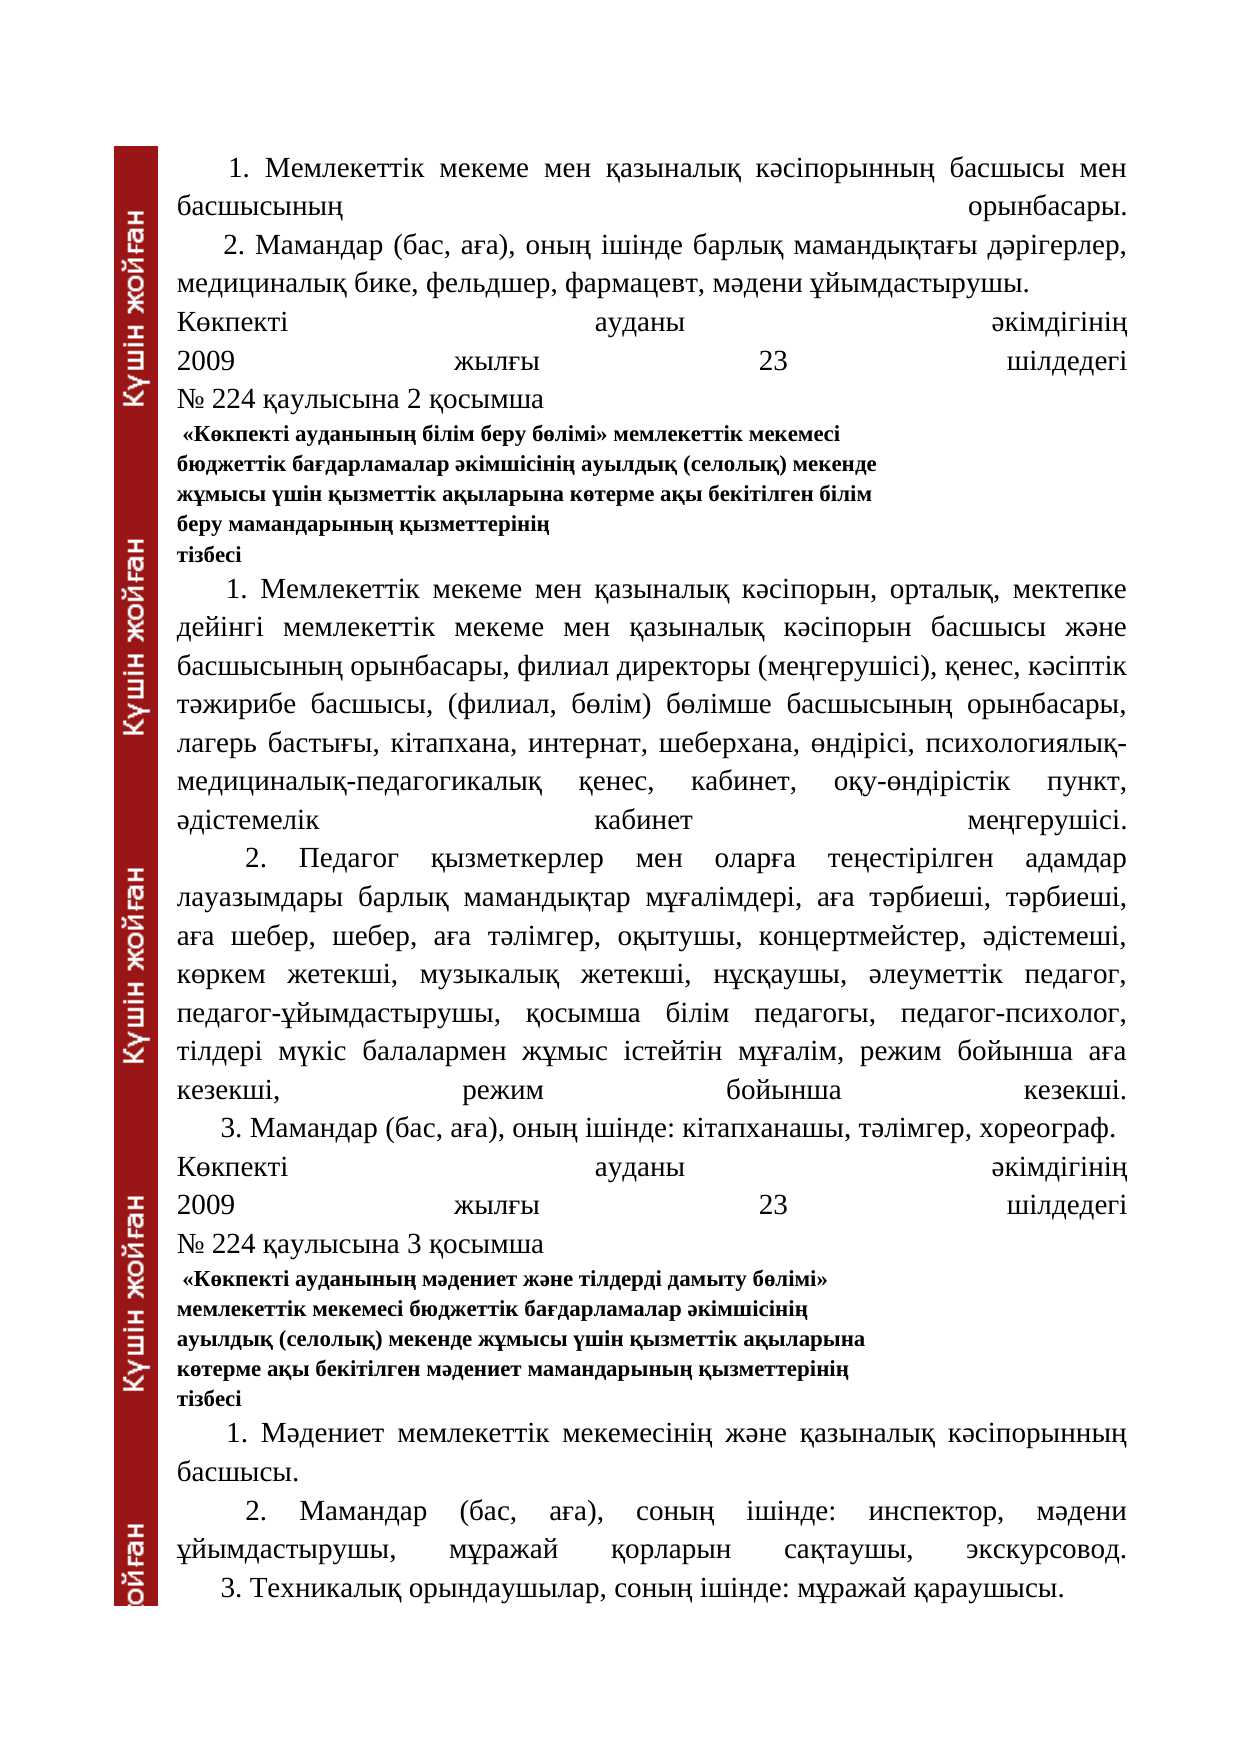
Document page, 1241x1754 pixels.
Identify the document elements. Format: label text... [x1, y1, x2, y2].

picture [114, 415, 158, 420]
picture [114, 146, 158, 150]
picture [114, 299, 158, 304]
text Көкпекті ауданы әкімдігінің 2009 жылғы 23 шілдедегі № 224 қаулысына 2 қосымша [112, 304, 1128, 415]
picture [114, 1412, 158, 1416]
picture [114, 567, 158, 571]
text 1. Мемлекеттік мекеме мен қазыналық кәсіпорын, орталық, мектепке дейінгі мемлекеттік мекеме мен қазыналық кәсіпорын басшысы және басшысының орынбасары, филиал директоры (меңгерушісі), қенес, кәсіптік тәжирибе басшысы, (филиал, бөлім) бөлімше басшысының орынбасары, лагерь бастығы, кітапхана, интернат, шеберхана, өндірісі, психологиялық-медициналық-педагогикалық қенес, кабинет, оқу-өндірістік пункт, әдістемелік кабинет меңгерушісі. 2. Педагог қызметкерлер мен оларға теңестірілген адамдар лауазымдары барлық мамандықтар мұғалімдері, аға тәрбиеші, тәрбиеші, аға шебер, шебер, аға тәлімгер, оқытушы, концертмейстер, әдістемеші, көркем жетекші, музыкалық жетекші, нұсқаушы, әлеуметтік педагог, педагог-ұйымдастырушы, қосымша білім педагогы, педагог-психолог, тілдері мүкіс балалармен жұмыс істейтін мұғалім, режим бойынша аға кезекші, режим бойынша кезекші. 3. Мамандар (бас, аға), оның ішінде: кітапханашы, тәлімгер, хореограф. [112, 571, 1128, 1144]
text 1. Мемлекеттік мекеме мен қазыналық кәсіпорынның басшысы мен басшысының орынбасары. 2. Мамандар (бас, аға), оның ішінде барлық мамандықтағы дәрігерлер, медициналық бике, фельдшер, фармацевт, мәдени ұйымдастырушы. [112, 150, 1128, 299]
picture [114, 1144, 158, 1149]
text «Көкпекті ауданының мәдениет және тілдерді дамыту бөлімі» мемлекеттік мекемесі бюджеттік бағдарламалар әкімшісінің ауылдық (селолық) мекенде жұмысы үшін қызметтік ақыларына көтерме ақы бекітілген мәдениет мамандарының қызметтерінің тізбесі [112, 1264, 1128, 1412]
text Көкпекті ауданы әкімдігінің 2009 жылғы 23 шілдедегі № 224 қаулысына 3 қосымша [112, 1149, 1128, 1259]
text «Көкпекті ауданының білім беру бөлімі» мемлекеттік мекемесі бюджеттік бағдарламалар әкімшісінің ауылдық (селолық) мекенде жұмысы үшін қызметтік ақыларына көтерме ақы бекітілген білім беру мамандарының қызметтерінің тізбесі [112, 420, 1128, 567]
picture [114, 1259, 158, 1264]
text 1. Мәдениет мемлекеттік мекемесінің және қазыналық кәсіпорынның басшысы. 2. Мамандар (бас, аға), соның ішінде: инспектор, мәдени ұйымдастырушы, мұражай қорларын сақтаушы, экскурсовод. 3. Техникалық орындаушылар, соның ішінде: мұражай қараушысы. [112, 1416, 1128, 1603]
